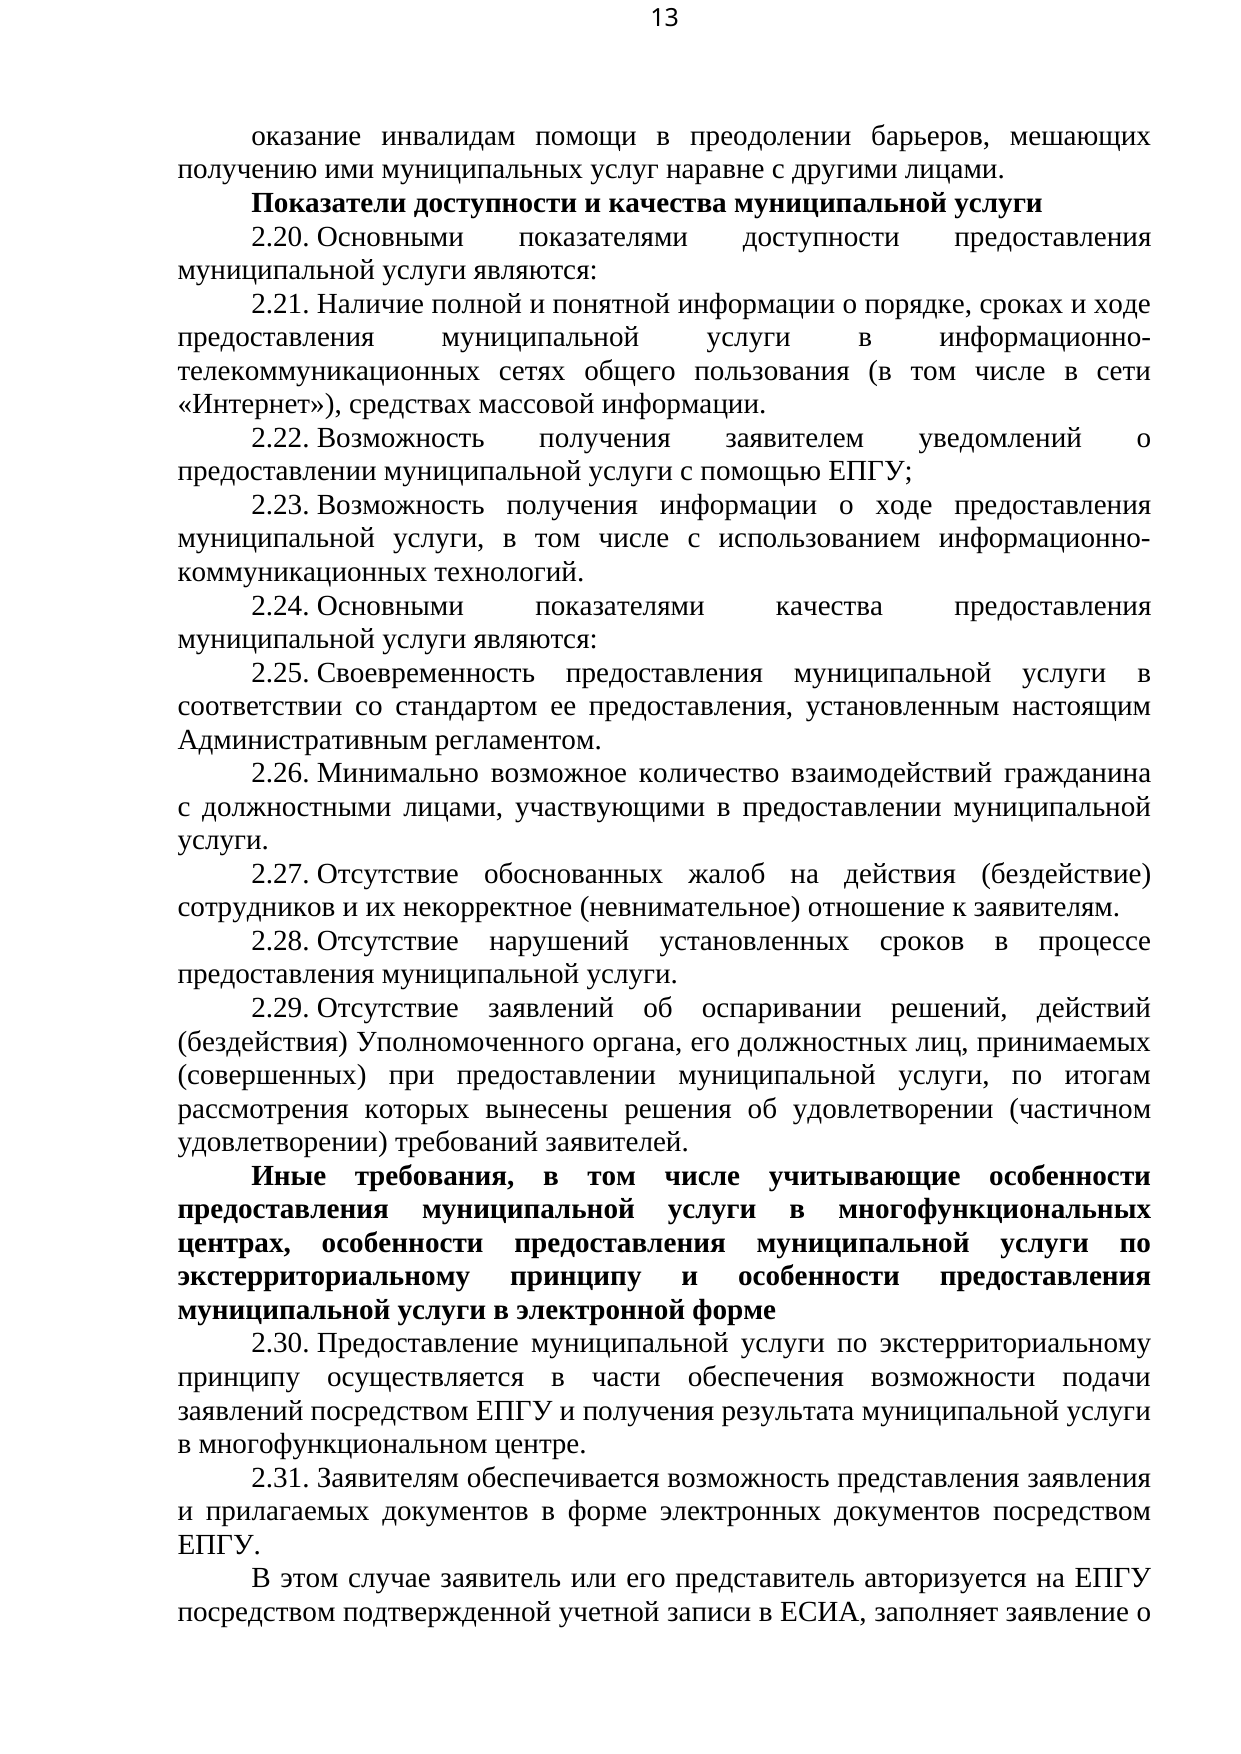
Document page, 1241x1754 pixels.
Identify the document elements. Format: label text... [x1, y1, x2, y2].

text 2.20. Основными показателями доступности предоставления муниципальной услуги являются: [177, 219, 1152, 286]
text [177, 1560, 1152, 1627]
text 2.28. Отсутствие нарушений установленных сроков в процессе предоставления муниципальной услуги. [177, 923, 1152, 990]
text 2.24. Основными показателями качества предоставления муниципальной услуги являются: [177, 588, 1152, 655]
text Иные требования, в том числе учитывающие особенности предоставления муниципальной услуги в многофункциональных центрах, особенности предоставления муниципальной услуги по экстерриториальному принципу и особенности предоставления муниципальной услуги в электронной форме [177, 1158, 1152, 1326]
text 2.22. Возможность получения заявителем уведомлений о предоставлении муниципальной услуги с помощью ЕПГУ; [177, 420, 1152, 487]
text 2.27. Отсутствие обоснованных жалоб на действия (бездействие) сотрудников и их некорректное (невнимательное) отношение к заявителям. [177, 856, 1152, 923]
text 2.25. Своевременность предоставления муниципальной услуги в соответствии со стандартом ее предоставления, установленным настоящим Административным регламентом. [177, 655, 1152, 755]
text 2.26. Минимально возможное количество взаимодействий гражданина с должностными лицами, участвующими в предоставлении муниципальной услуги. [177, 755, 1152, 856]
text 2.30. Предоставление муниципальной услуги по экстерриториальному принципу осуществляется в части обеспечения возможности подачи заявлений посредством ЕПГУ и получения результата муниципальной услуги в многофункциональном центре. [177, 1326, 1152, 1460]
text Показатели доступности и качества муниципальной услуги [177, 185, 1152, 219]
text 2.23. Возможность получения информации о ходе предоставления муниципальной услуги, в том числе с использованием информационно-коммуникационных технологий. [177, 487, 1152, 588]
text оказание инвалидам помощи в преодолении барьеров, мешающих получению ими муниципальных услуг наравне с другими лицами. [177, 118, 1152, 185]
text 2.31. Заявителям обеспечивается возможность представления заявления и прилагаемых документов в форме электронных документов посредством ЕПГУ. [177, 1460, 1152, 1560]
text 2.21. Наличие полной и понятной информации о порядке, сроках и ходе предоставления муниципальной услуги в информационно-телекоммуникационных сетях общего пользования (в том числе в сети «Интернет»), средствах массовой информации. [177, 286, 1152, 420]
text 2.29. Отсутствие заявлений об оспаривании решений, действий (бездействия) Уполномоченного органа, его должностных лиц, принимаемых (совершенных) при предоставлении муниципальной услуги, по итогам рассмотрения которых вынесены решения об удовлетворении (частичном удовлетворении) требований заявителей. [177, 990, 1152, 1158]
